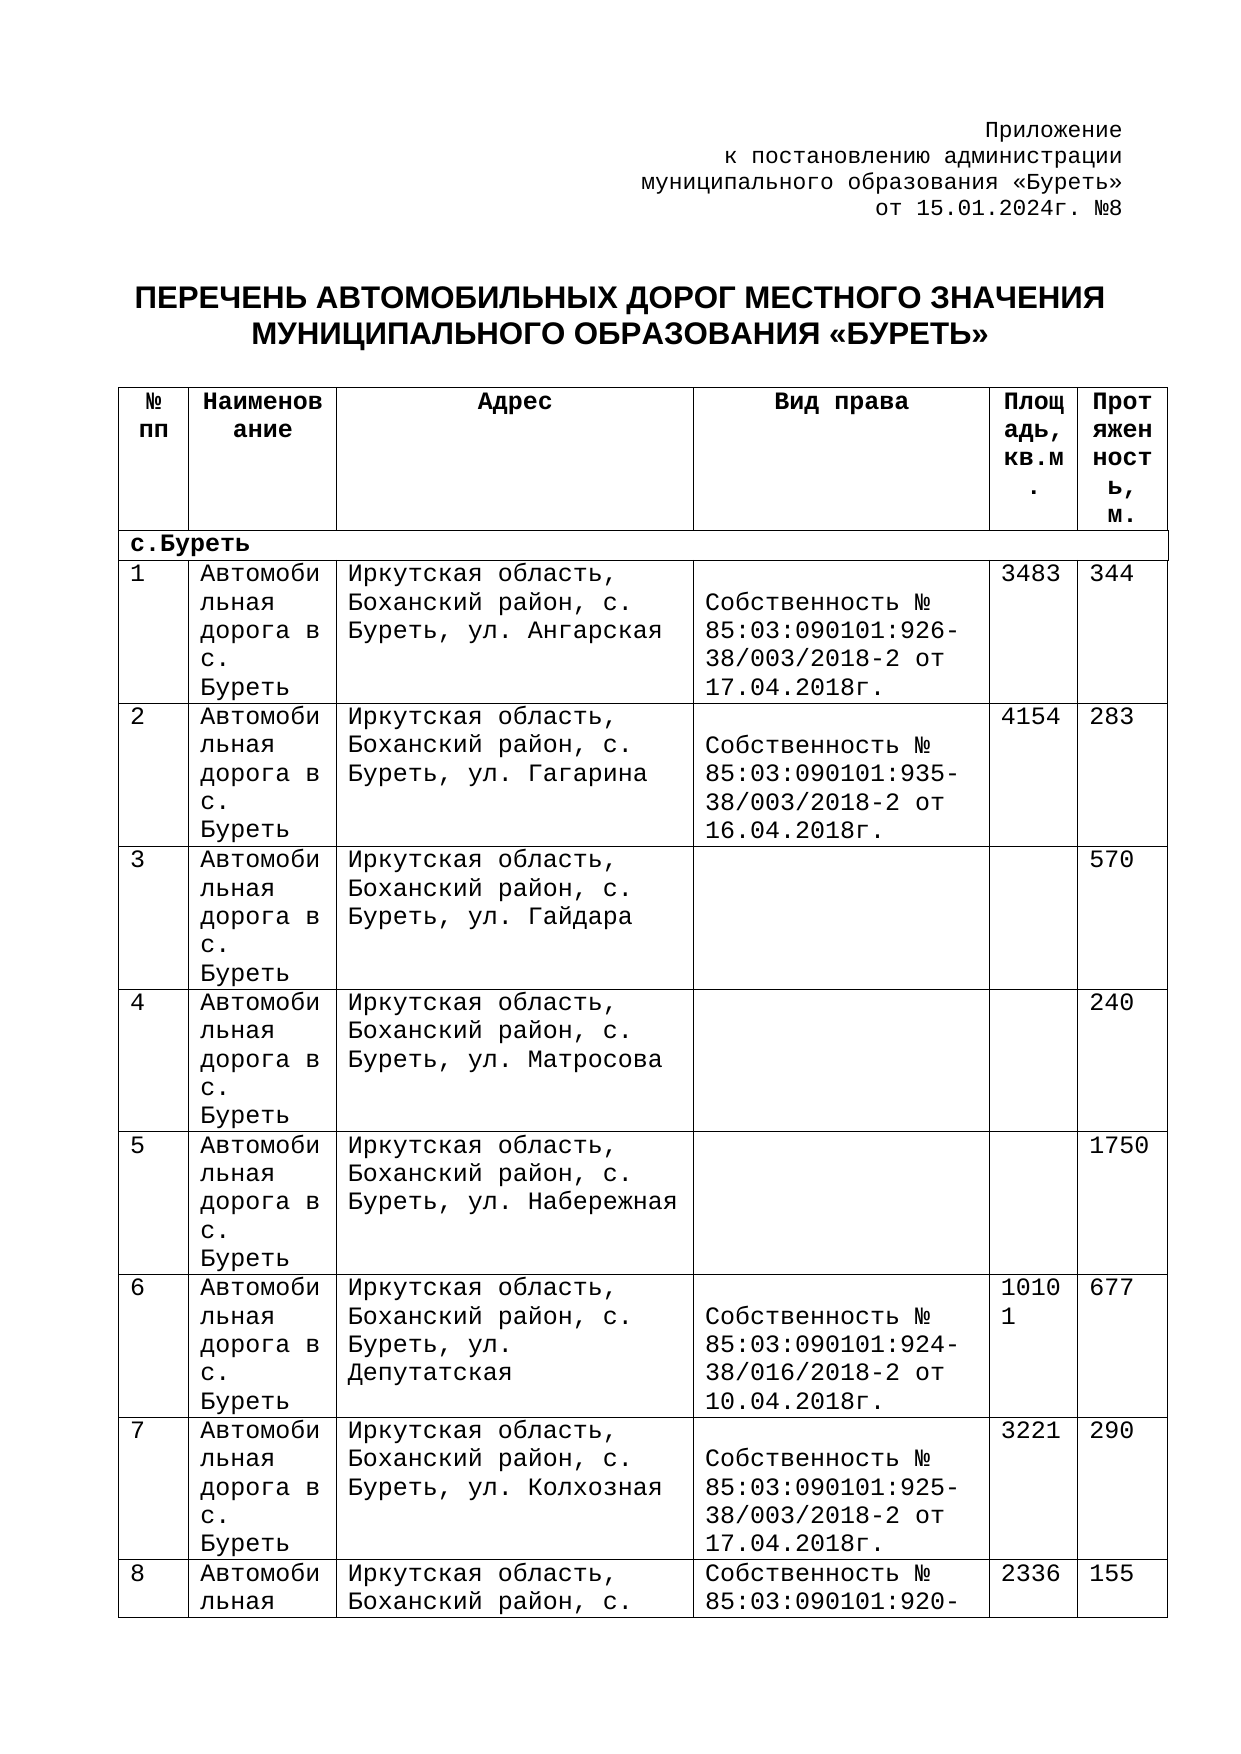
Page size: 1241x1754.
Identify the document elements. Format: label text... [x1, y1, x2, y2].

table_cell [694, 847, 989, 988]
table_cell Автомобильная дорога в с. Буреть [189, 1275, 336, 1417]
text ПЕРЕЧЕНЬ АВТОМОБИЛЬНЫХ ДОРОГ МЕСТНОГО ЗНАЧЕНИЯ МУНИЦИПАЛЬНОГО ОБРАЗОВАНИЯ «БУРЕТЬ» [118, 279, 1122, 351]
table_cell Иркутская область, Боханский район, с. Буреть, ул. Колхозная [337, 1418, 693, 1559]
table_header Площадь, кв.м. [990, 388, 1077, 530]
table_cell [189, 1560, 336, 1617]
table_cell [694, 990, 989, 1131]
table_cell 1 [119, 561, 188, 702]
table_cell Автомобильная дорога в с. Буреть [189, 561, 336, 702]
table_cell 3483 [990, 561, 1077, 702]
table_header Вид права [694, 388, 989, 530]
table_cell Автомобильная дорога в с. Буреть [189, 990, 336, 1131]
text от 15.01.2024г. №8 [118, 196, 1122, 222]
table_cell 10101 [990, 1275, 1077, 1417]
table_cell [337, 1560, 693, 1617]
table_cell 3 [119, 847, 188, 988]
table_cell [990, 847, 1077, 988]
table_cell [990, 990, 1077, 1131]
table_cell Автомобильная дорога в с. Буреть [189, 847, 336, 988]
text Приложение [118, 118, 1122, 144]
table_cell 1750 [1078, 1132, 1167, 1274]
text к постановлению администрации [118, 144, 1122, 170]
table_cell с.Буреть [119, 531, 1168, 560]
table_cell Иркутская область, Боханский район, с. Буреть, ул. Матросова [337, 990, 693, 1131]
table_header Протяженность, м. [1078, 388, 1167, 530]
table_cell 2 [119, 704, 188, 846]
table_cell Иркутская область, Боханский район, с. Буреть, ул. Гагарина [337, 704, 693, 846]
table_cell 6 [119, 1275, 188, 1417]
table_cell Иркутская область, Боханский район, с. Буреть, ул. Набережная [337, 1132, 693, 1274]
table_cell Иркутская область, Боханский район, с. Буреть, ул. Ангарская [337, 561, 693, 702]
table_cell 344 [1078, 561, 1167, 702]
table_cell Собственность № 85:03:090101:926-38/003/2018-2 от 17.04.2018г. [694, 561, 989, 702]
table_cell 5 [119, 1132, 188, 1274]
table_cell 8 [119, 1560, 188, 1617]
table_cell 7 [119, 1418, 188, 1559]
table_cell [694, 1132, 989, 1274]
table_cell Собственность № 85:03:090101:925-38/003/2018-2 от 17.04.2018г. [694, 1418, 989, 1559]
table_cell Автомобильная дорога в с. Буреть [189, 704, 336, 846]
table_header Наименование [189, 388, 336, 530]
table_header № пп [119, 388, 188, 530]
table_cell Автомобильная дорога в с. Буреть [189, 1418, 336, 1559]
table_cell Собственность № 85:03:090101:935-38/003/2018-2 от 16.04.2018г. [694, 704, 989, 846]
table_cell Иркутская область, Боханский район, с. Буреть, ул. Депутатская [337, 1275, 693, 1417]
table_cell 283 [1078, 704, 1167, 846]
table_cell Собственность № 85:03:090101:924-38/016/2018-2 от 10.04.2018г. [694, 1275, 989, 1417]
table_cell 155 [1078, 1560, 1167, 1617]
table_cell 570 [1078, 847, 1167, 988]
table_cell 3221 [990, 1418, 1077, 1559]
table_cell [990, 1132, 1077, 1274]
text муниципального образования «Буреть» [118, 170, 1122, 196]
table_cell 4154 [990, 704, 1077, 846]
table_cell 240 [1078, 990, 1167, 1131]
table_cell Автомобильная дорога в с. Буреть [189, 1132, 336, 1274]
table_cell 290 [1078, 1418, 1167, 1559]
table_cell 2336 [990, 1560, 1077, 1617]
table_cell 4 [119, 990, 188, 1131]
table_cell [694, 1560, 989, 1617]
table_cell Иркутская область, Боханский район, с. Буреть, ул. Гайдара [337, 847, 693, 988]
table_cell 677 [1078, 1275, 1167, 1417]
table_header Адрес [337, 388, 693, 530]
